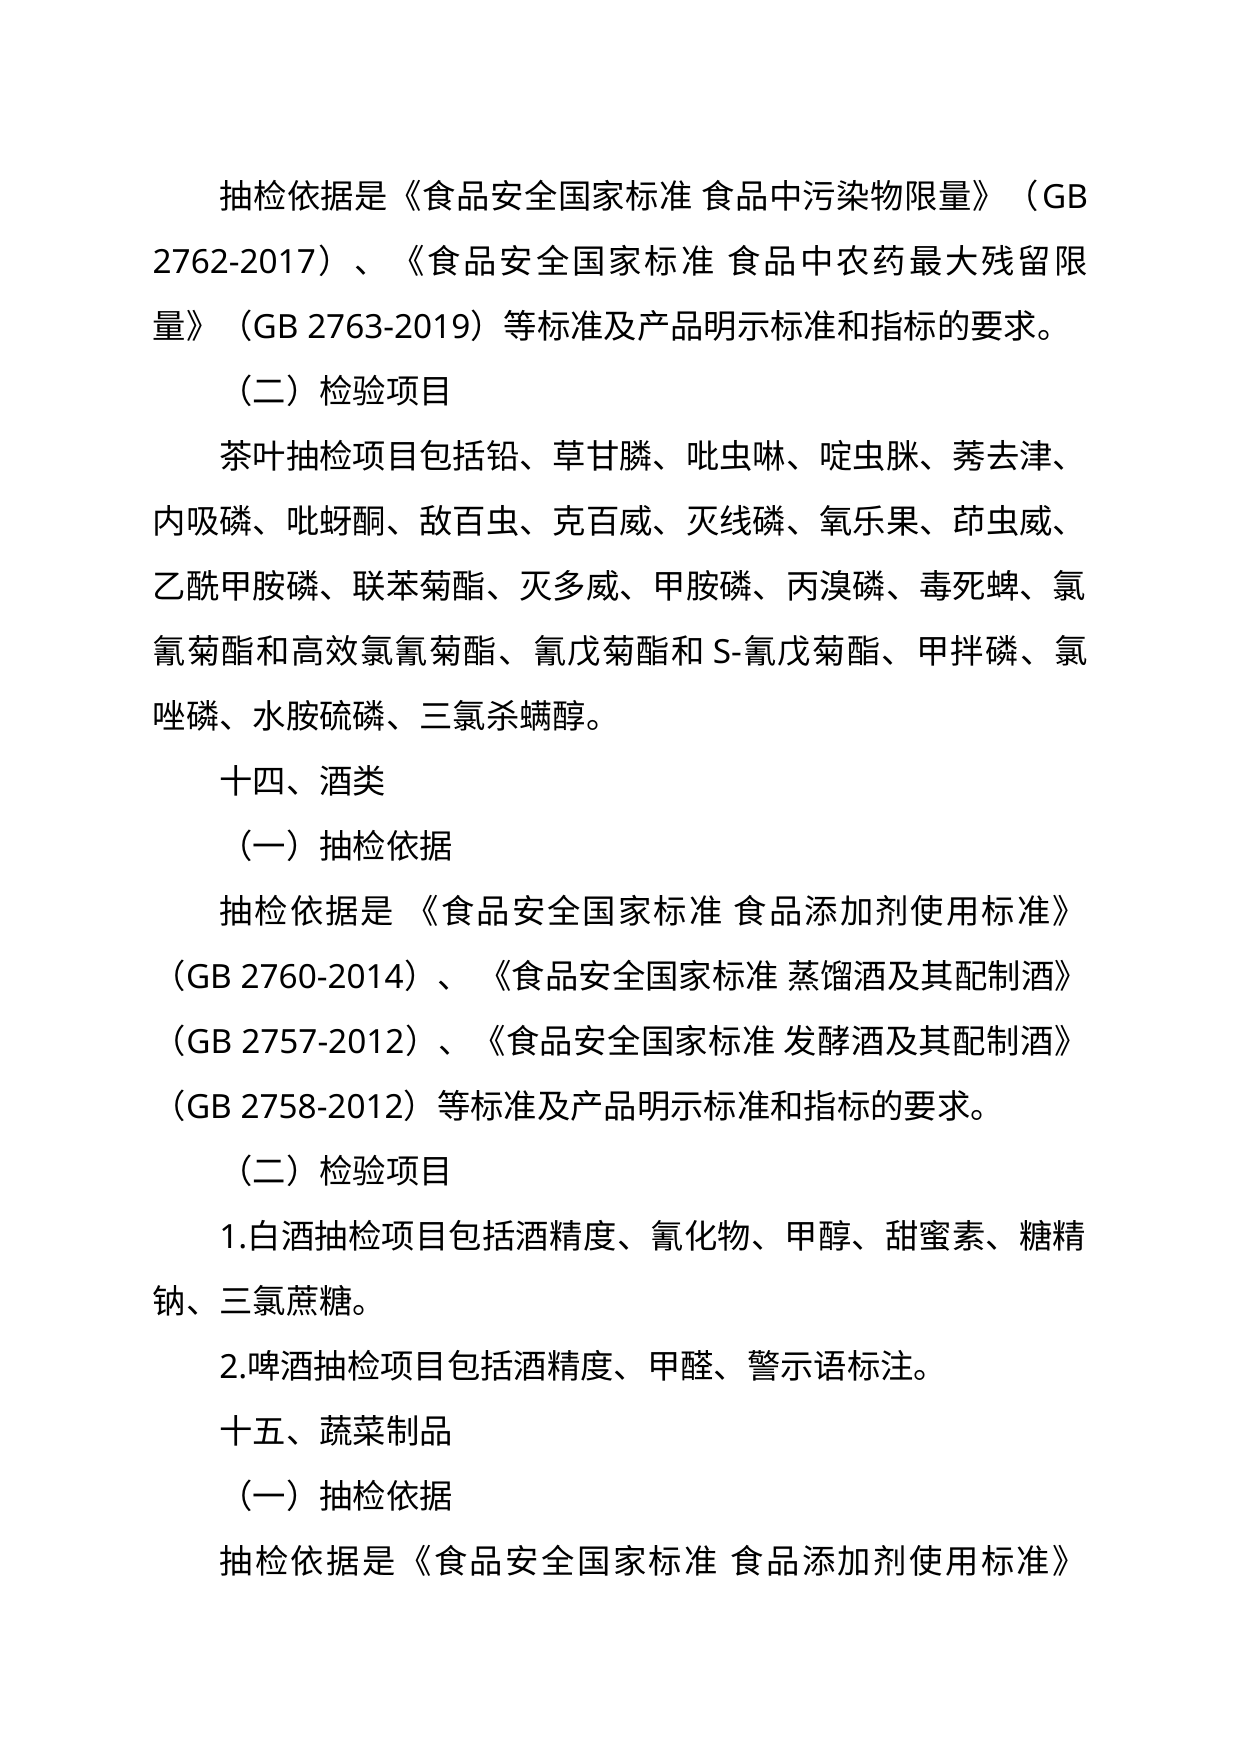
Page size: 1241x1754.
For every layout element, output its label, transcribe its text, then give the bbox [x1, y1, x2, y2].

text 茶叶抽检项目包括铅、草甘膦、吡虫啉、啶虫脒、莠去津、内吸磷、吡蚜酮、敌百虫、克百威、灭线磷、氧乐果、茚虫威、乙酰甲胺磷、联苯菊酯、灭多威、甲胺磷、丙溴磷、毒死蜱、氯氰菊酯和高效氯氰菊酯、氰戊菊酯和S-氰戊菊酯、甲拌磷、氯唑磷、水胺硫磷、三氯杀螨醇。 [152, 422, 1088, 747]
text 2.啤酒抽检项目包括酒精度、甲醛、警示语标注。 [152, 1332, 1088, 1397]
text （二）检验项目 [152, 357, 1088, 422]
list 十四、酒类 [219, 747, 1088, 812]
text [152, 1527, 1088, 1592]
text （二）检验项目 [152, 1137, 1088, 1202]
text 抽检依据是 《食品安全国家标准 食品添加剂使用标准》（GB 2760-2014）、 《食品安全国家标准 蒸馏酒及其配制酒》（GB 2757-2012）、《食品安全国家标准 发酵酒及其配制酒》（GB 2758-2012）等标准及产品明示标准和指标的要求。 [152, 877, 1088, 1137]
text （一）抽检依据 [152, 1462, 1088, 1527]
text （一）抽检依据 [152, 812, 1088, 877]
text 抽检依据是《食品安全国家标准 食品中污染物限量》（GB 2762-2017）、《食品安全国家标准 食品中农药最大残留限量》（GB 2763-2019）等标准及产品明示标准和指标的要求。 [152, 162, 1088, 357]
text 1.白酒抽检项目包括酒精度、氰化物、甲醇、甜蜜素、糖精钠、三氯蔗糖。 [152, 1202, 1088, 1332]
text 十五、蔬菜制品 [152, 1397, 1088, 1462]
